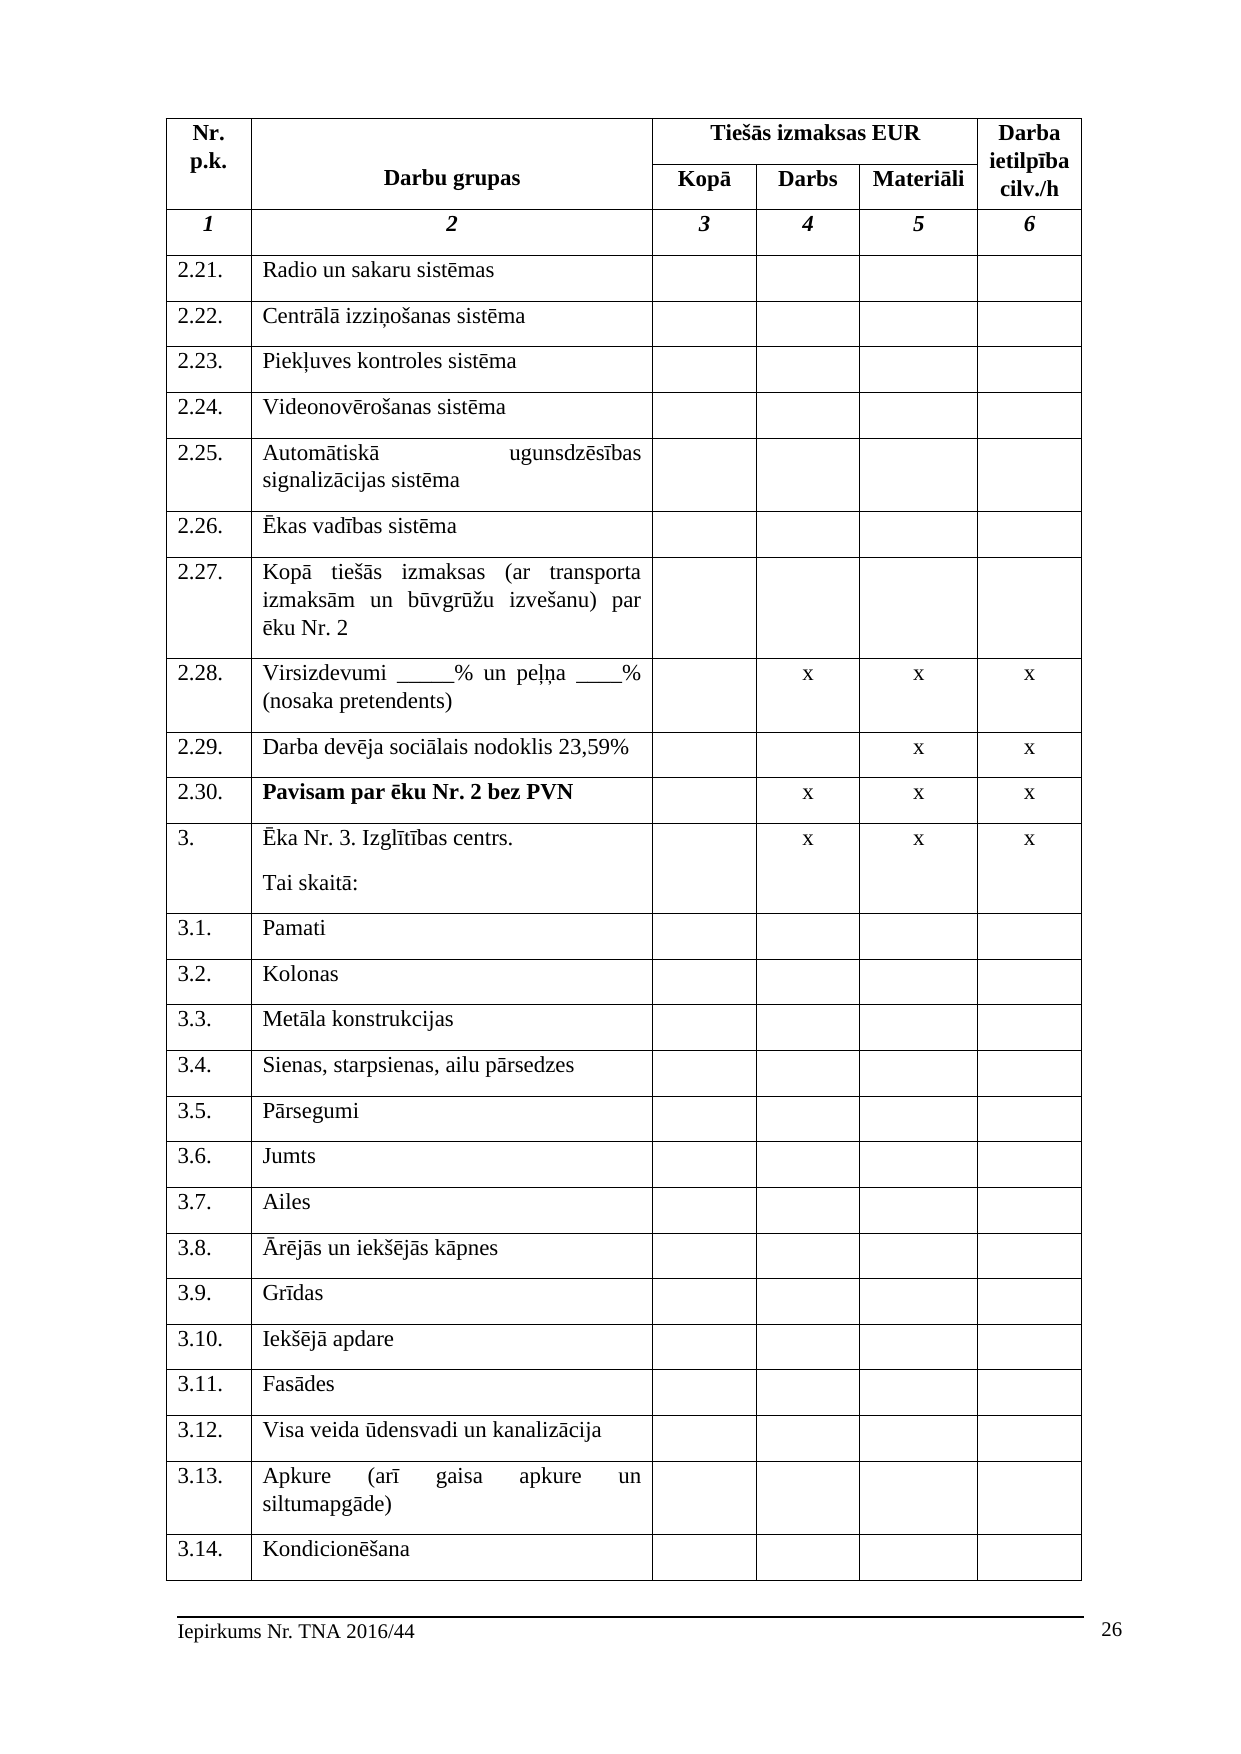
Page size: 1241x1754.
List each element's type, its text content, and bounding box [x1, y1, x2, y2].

table_cell Ārējās un iekšējās kāpnes [252, 1234, 652, 1278]
table_cell [860, 1535, 977, 1580]
table_cell x [757, 659, 859, 732]
table_cell [978, 1097, 1081, 1141]
table_cell 1 [167, 210, 251, 255]
table_cell [757, 1279, 859, 1324]
table_cell [757, 960, 859, 1004]
table_cell [860, 393, 977, 437]
table_cell [653, 733, 756, 777]
table_cell Apkure (arī gaisa apkure un siltumapgāde) [252, 1462, 652, 1534]
table_cell [860, 1142, 977, 1187]
table_cell Automātiskā ugunsdzēsības signalizācijas sistēma [252, 439, 652, 511]
table_cell Kopā tiešās izmaksas (ar transporta izmaksām un būvgrūžu izvešanu) par ēku Nr. 2 [252, 558, 652, 658]
table_cell x [757, 824, 859, 913]
table_cell 3.9. [167, 1279, 251, 1324]
table_cell [978, 1462, 1081, 1534]
table_cell [653, 302, 756, 346]
table_cell Ēkas vadības sistēma [252, 512, 652, 557]
table_cell Kolonas [252, 960, 652, 1004]
table_cell 4 [757, 210, 859, 255]
table_cell Metāla konstrukcijas [252, 1005, 652, 1050]
table_cell [757, 1188, 859, 1232]
table_cell [757, 347, 859, 392]
table_cell [757, 1051, 859, 1096]
table_cell 5 [860, 210, 977, 255]
table_cell [757, 1535, 859, 1580]
table_cell Radio un sakaru sistēmas [252, 256, 652, 301]
table_cell [653, 1535, 756, 1580]
table_cell [653, 824, 756, 913]
table_cell Sienas, starpsienas, ailu pārsedzes [252, 1051, 652, 1096]
table_cell [860, 302, 977, 346]
table_cell [757, 1005, 859, 1050]
table_cell x [860, 733, 977, 777]
table_cell 3.10. [167, 1325, 251, 1369]
table_cell [653, 1188, 756, 1232]
table_cell [978, 1005, 1081, 1050]
table_cell Materiāli [860, 165, 977, 209]
table_cell [860, 1416, 977, 1461]
table_cell [978, 1325, 1081, 1369]
table_cell [978, 256, 1081, 301]
table_cell Jumts [252, 1142, 652, 1187]
table_cell [978, 1279, 1081, 1324]
table_cell Darbs [757, 165, 859, 209]
table_cell 2.23. [167, 347, 251, 392]
table_cell [860, 1370, 977, 1415]
table_cell [860, 1188, 977, 1232]
table_cell Kondicionēšana [252, 1535, 652, 1580]
table_header Darbu grupas [252, 119, 652, 209]
table_cell x [757, 778, 859, 823]
table_cell 2.21. [167, 256, 251, 301]
table_cell [757, 439, 859, 511]
table_cell 2.25. [167, 439, 251, 511]
table_cell [653, 1462, 756, 1534]
table_cell [860, 1462, 977, 1534]
table_cell Pamati [252, 914, 652, 959]
table_cell Darba devēja sociālais nodoklis 23,59% [252, 733, 652, 777]
table_cell 3.4. [167, 1051, 251, 1096]
table_cell [757, 256, 859, 301]
table_cell 2.26. [167, 512, 251, 557]
table_header Darba ietilpība cilv./h [978, 119, 1081, 209]
table_cell [653, 558, 756, 658]
table_cell [757, 512, 859, 557]
table_cell 3.2. [167, 960, 251, 1004]
table_cell [757, 1462, 859, 1534]
table_cell [978, 1535, 1081, 1580]
table_cell [860, 558, 977, 658]
table_cell 3.1. [167, 914, 251, 959]
table_cell [978, 1370, 1081, 1415]
table_cell Grīdas [252, 1279, 652, 1324]
table_cell [653, 778, 756, 823]
table_cell 3.6. [167, 1142, 251, 1187]
table_cell [757, 1325, 859, 1369]
table_cell [757, 733, 859, 777]
table_header Nr. p.k. [167, 119, 251, 209]
table_cell [978, 914, 1081, 959]
table_cell [653, 659, 756, 732]
table_cell [757, 1142, 859, 1187]
table_cell x [860, 778, 977, 823]
table_cell [757, 1234, 859, 1278]
table_cell [860, 347, 977, 392]
table_cell Ēka Nr. 3. Izglītības centrs. Tai skaitā: [252, 824, 652, 913]
table_cell [978, 393, 1081, 437]
table_cell 2.24. [167, 393, 251, 437]
table_cell Iekšējā apdare [252, 1325, 652, 1369]
table_cell [860, 960, 977, 1004]
table_cell [978, 1234, 1081, 1278]
table_cell 3.7. [167, 1188, 251, 1232]
table_cell [653, 960, 756, 1004]
table_cell 3.5. [167, 1097, 251, 1141]
table_cell [978, 1416, 1081, 1461]
table_cell Virsizdevumi _____% un peļņa ____% (nosaka pretendents) [252, 659, 652, 732]
table_cell [860, 1097, 977, 1141]
table_cell 3. [167, 824, 251, 913]
table_cell 3 [653, 210, 756, 255]
table_cell [978, 439, 1081, 511]
table_cell [860, 1234, 977, 1278]
table_cell [653, 439, 756, 511]
table_cell [653, 1142, 756, 1187]
table_cell [860, 1279, 977, 1324]
table_cell Piekļuves kontroles sistēma [252, 347, 652, 392]
table_cell Ailes [252, 1188, 652, 1232]
table_cell [653, 1370, 756, 1415]
table_cell [978, 1142, 1081, 1187]
table_cell [978, 558, 1081, 658]
table_cell [653, 1051, 756, 1096]
table_cell 2.22. [167, 302, 251, 346]
table_cell 3.11. [167, 1370, 251, 1415]
table_cell x [978, 824, 1081, 913]
table_cell 6 [978, 210, 1081, 255]
table_cell [978, 512, 1081, 557]
table_cell 2.28. [167, 659, 251, 732]
table_cell x [860, 659, 977, 732]
table_cell 3.3. [167, 1005, 251, 1050]
table_cell 3.12. [167, 1416, 251, 1461]
table_cell [653, 1005, 756, 1050]
table_cell [653, 1234, 756, 1278]
table_cell 2.27. [167, 558, 251, 658]
table_cell [978, 302, 1081, 346]
table_cell [860, 256, 977, 301]
table_cell [653, 1416, 756, 1461]
table_cell [978, 960, 1081, 1004]
table_cell [757, 302, 859, 346]
table_cell [757, 914, 859, 959]
table_cell [978, 347, 1081, 392]
table_cell Fasādes [252, 1370, 652, 1415]
table_header Tiešās izmaksas EUR [653, 119, 977, 164]
table_cell [653, 512, 756, 557]
table_cell 3.14. [167, 1535, 251, 1580]
table_cell [757, 1370, 859, 1415]
table_cell [653, 393, 756, 437]
table_cell x [978, 778, 1081, 823]
table_cell [978, 1188, 1081, 1232]
table_cell [757, 1416, 859, 1461]
table_cell 3.13. [167, 1462, 251, 1534]
table_cell 2 [252, 210, 652, 255]
table_cell [653, 1325, 756, 1369]
table_cell [653, 1097, 756, 1141]
table_cell Kopā [653, 165, 756, 209]
table_cell Pavisam par ēku Nr. 2 bez PVN [252, 778, 652, 823]
table_cell [757, 1097, 859, 1141]
table_cell [860, 1051, 977, 1096]
table_cell [860, 1325, 977, 1369]
table_cell Visa veida ūdensvadi un kanalizācija [252, 1416, 652, 1461]
table_cell [757, 558, 859, 658]
table_cell [653, 1279, 756, 1324]
table_cell 2.29. [167, 733, 251, 777]
table_cell Centrālā izziņošanas sistēma [252, 302, 652, 346]
table_cell [653, 256, 756, 301]
table_cell x [978, 733, 1081, 777]
table_cell [860, 1005, 977, 1050]
table_cell [978, 1051, 1081, 1096]
table_cell Videonovērošanas sistēma [252, 393, 652, 437]
table_cell 2.30. [167, 778, 251, 823]
table_cell [860, 914, 977, 959]
table_cell [860, 439, 977, 511]
table_cell x [978, 659, 1081, 732]
table_cell Pārsegumi [252, 1097, 652, 1141]
table_cell [757, 393, 859, 437]
table_cell [653, 347, 756, 392]
table_cell [860, 512, 977, 557]
table_cell [653, 914, 756, 959]
table_cell x [860, 824, 977, 913]
table_cell 3.8. [167, 1234, 251, 1278]
